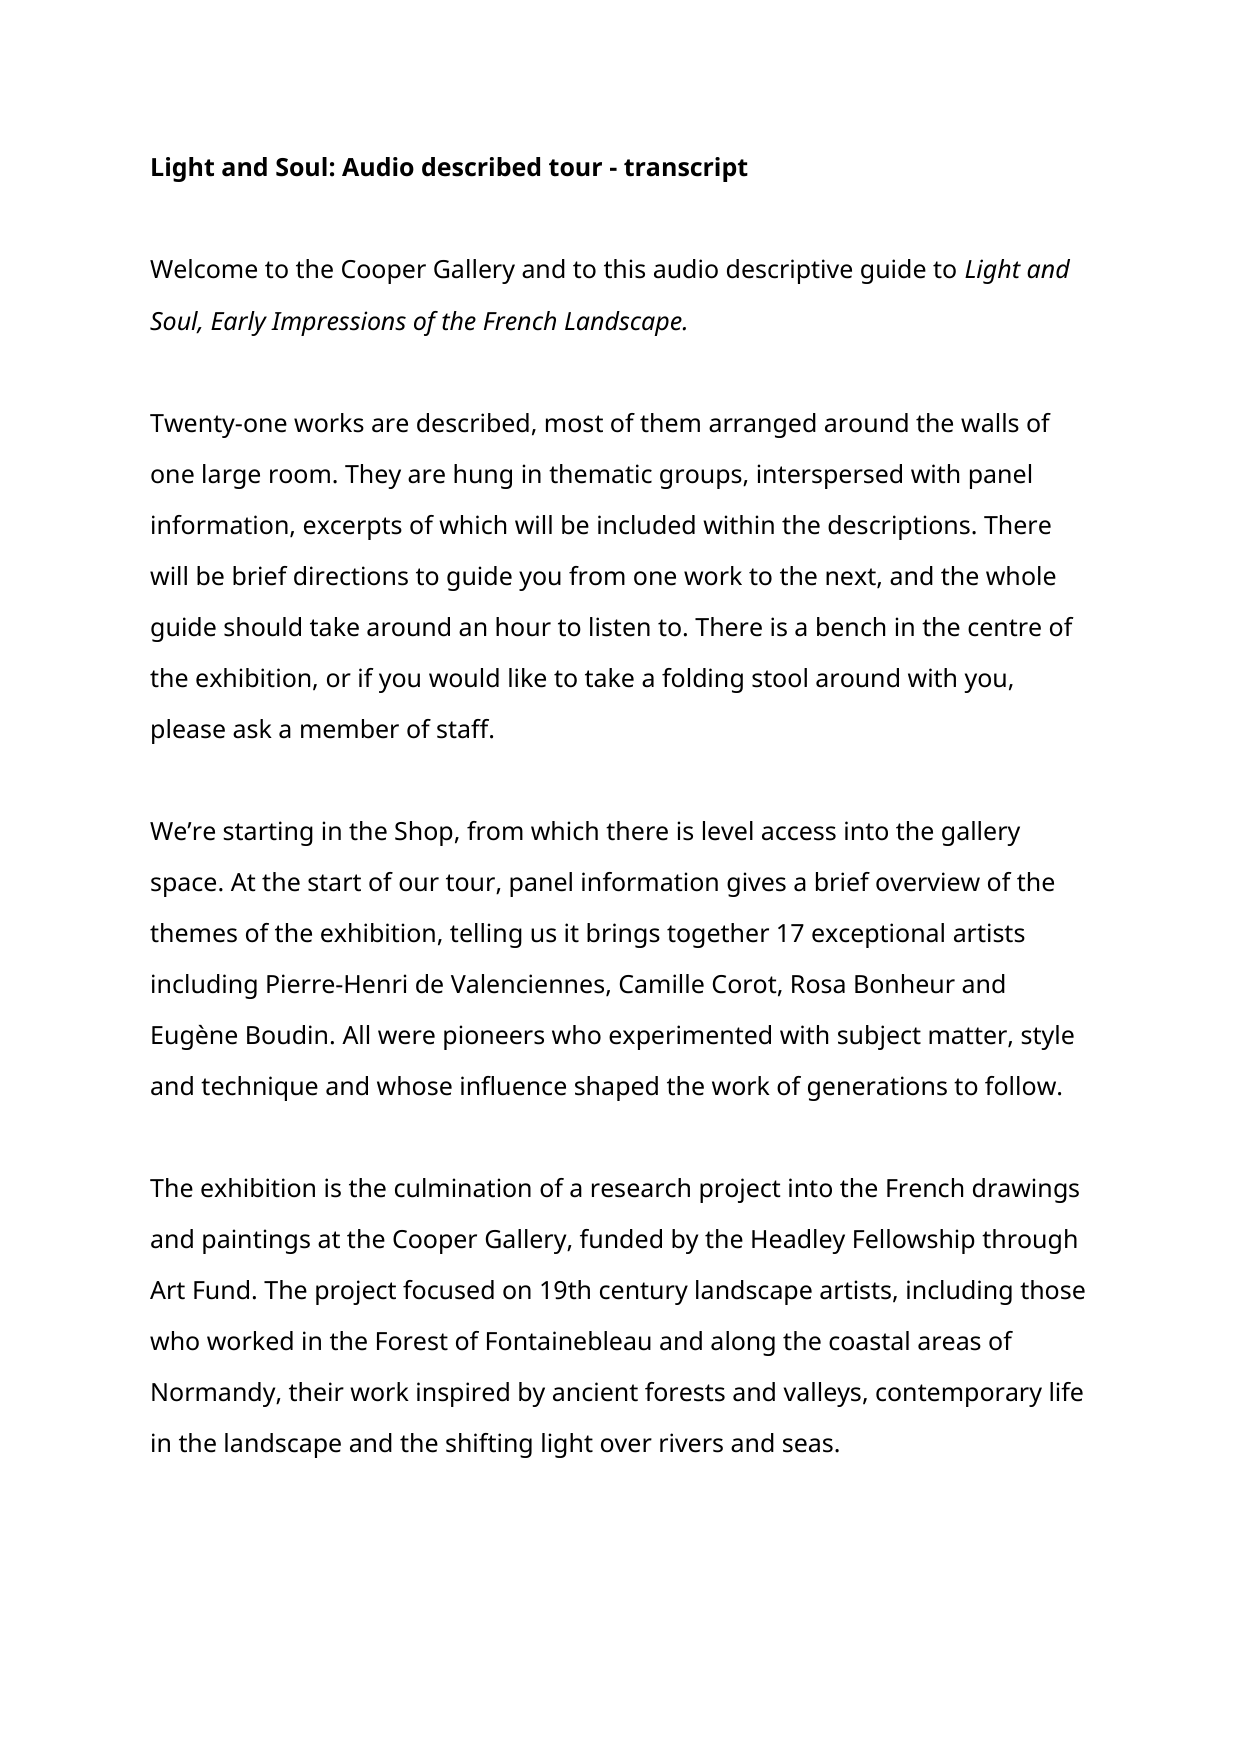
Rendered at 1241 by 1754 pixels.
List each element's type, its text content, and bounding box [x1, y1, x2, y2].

text Light and Soul: Audio described tour - transcript [150, 150, 1090, 184]
text Welcome to the Cooper Gallery and to this audio descriptive guide to Light and Soul, Early Impressions of the French Landscape. [150, 252, 1090, 337]
text We’re starting in the Shop, from which there is level access into the gallery space. At the start of our tour, panel information gives a brief overview of the themes of the exhibition, telling us it brings together 17 exceptional artists including Pierre-Henri de Valenciennes, Camille Corot, Rosa Bonheur and Eugène Boudin. All were pioneers who experimented with subject matter, style and technique and whose influence shaped the work of generations to follow. [150, 813, 1090, 1103]
text The exhibition is the culmination of a research project into the French drawings and paintings at the Cooper Gallery, funded by the Headley Fellowship through Art Fund. The project focused on 19th century landscape artists, including those who worked in the Forest of Fontainebleau and along the coastal areas of Normandy, their work inspired by ancient forests and valleys, contemporary life in the landscape and the shifting light over rivers and seas. [150, 1171, 1090, 1460]
text Twenty-one works are described, most of them arranged around the walls of one large room. They are hung in thematic groups, interspersed with panel information, excerpts of which will be included within the descriptions. There will be brief directions to guide you from one work to the next, and the whole guide should take around an hour to listen to. There is a bench in the centre of the exhibition, or if you would like to take a folding stool around with you, please ask a member of staff. [150, 405, 1090, 746]
